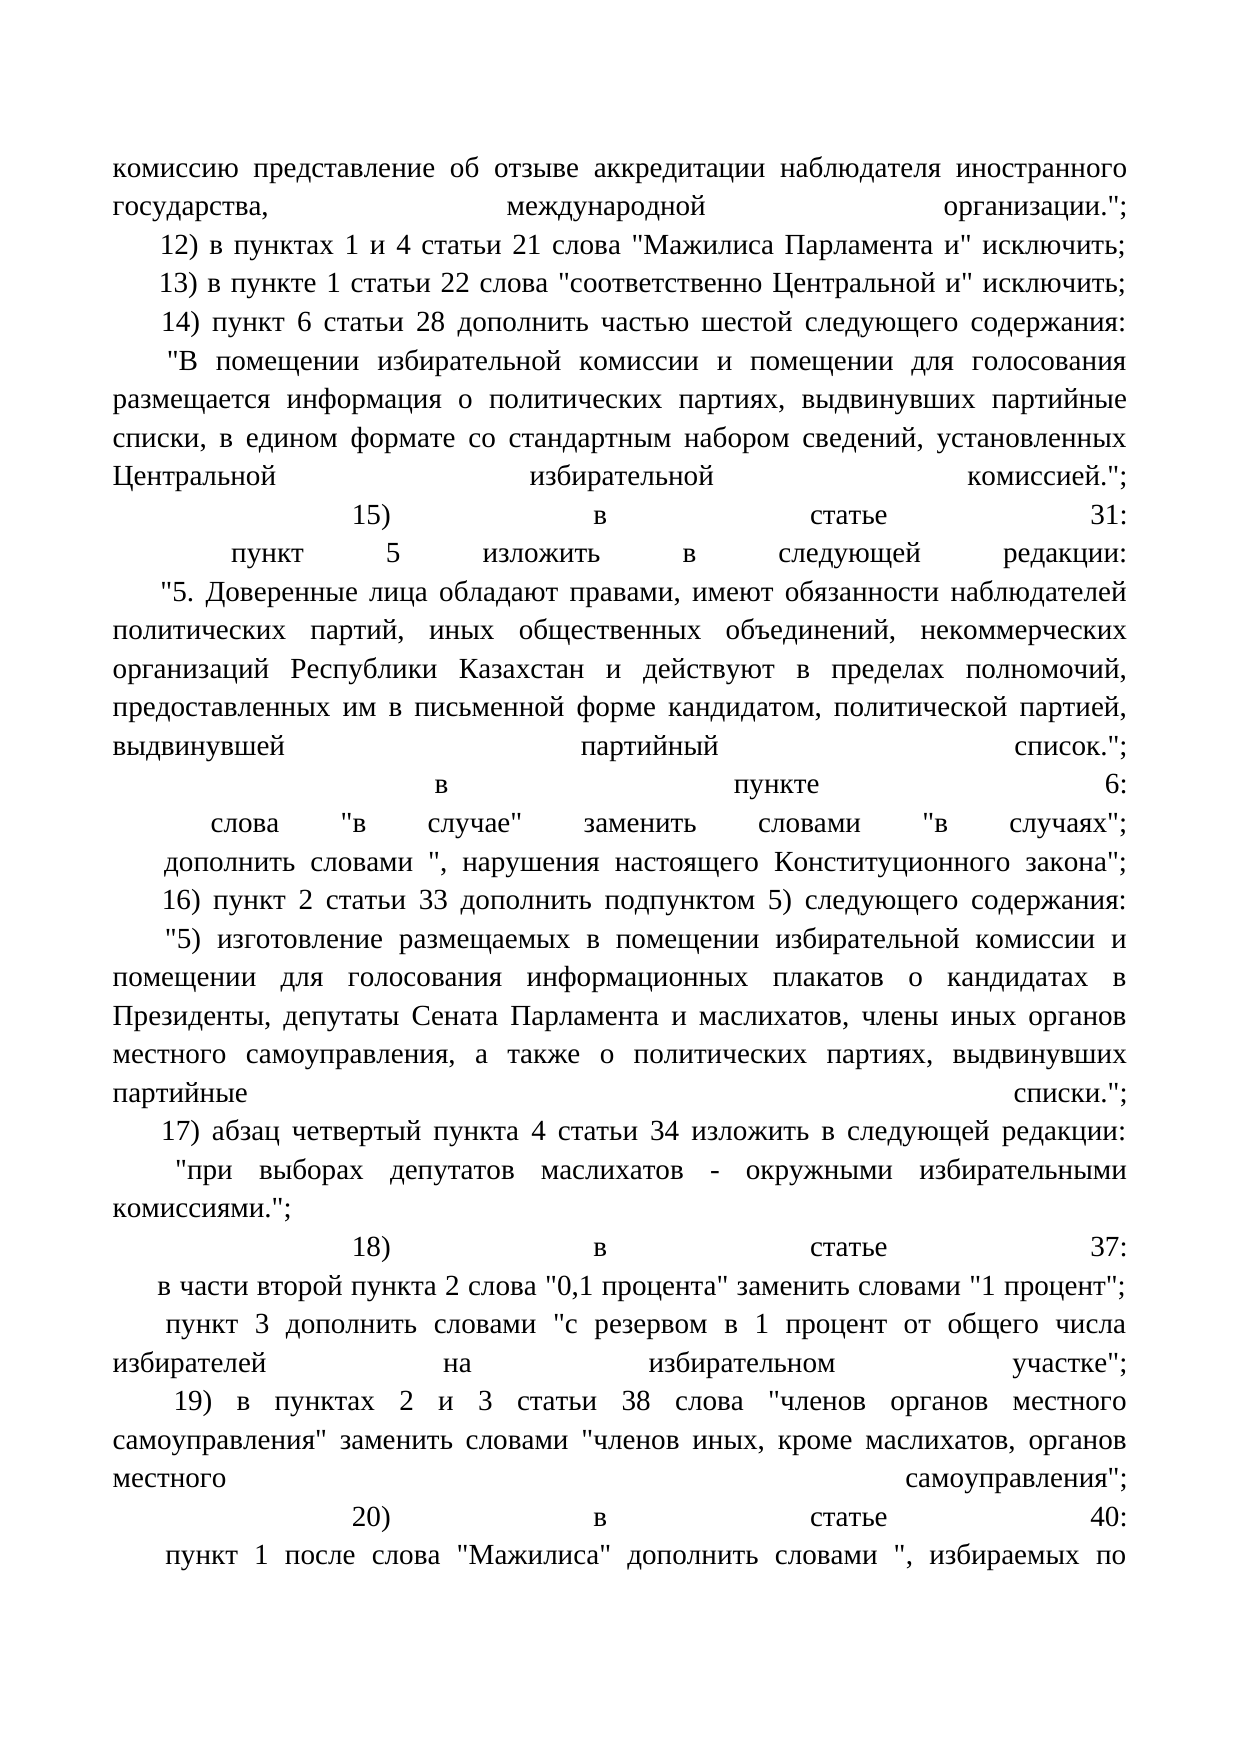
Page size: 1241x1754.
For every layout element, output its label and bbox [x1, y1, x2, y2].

text [112, 150, 1128, 1571]
